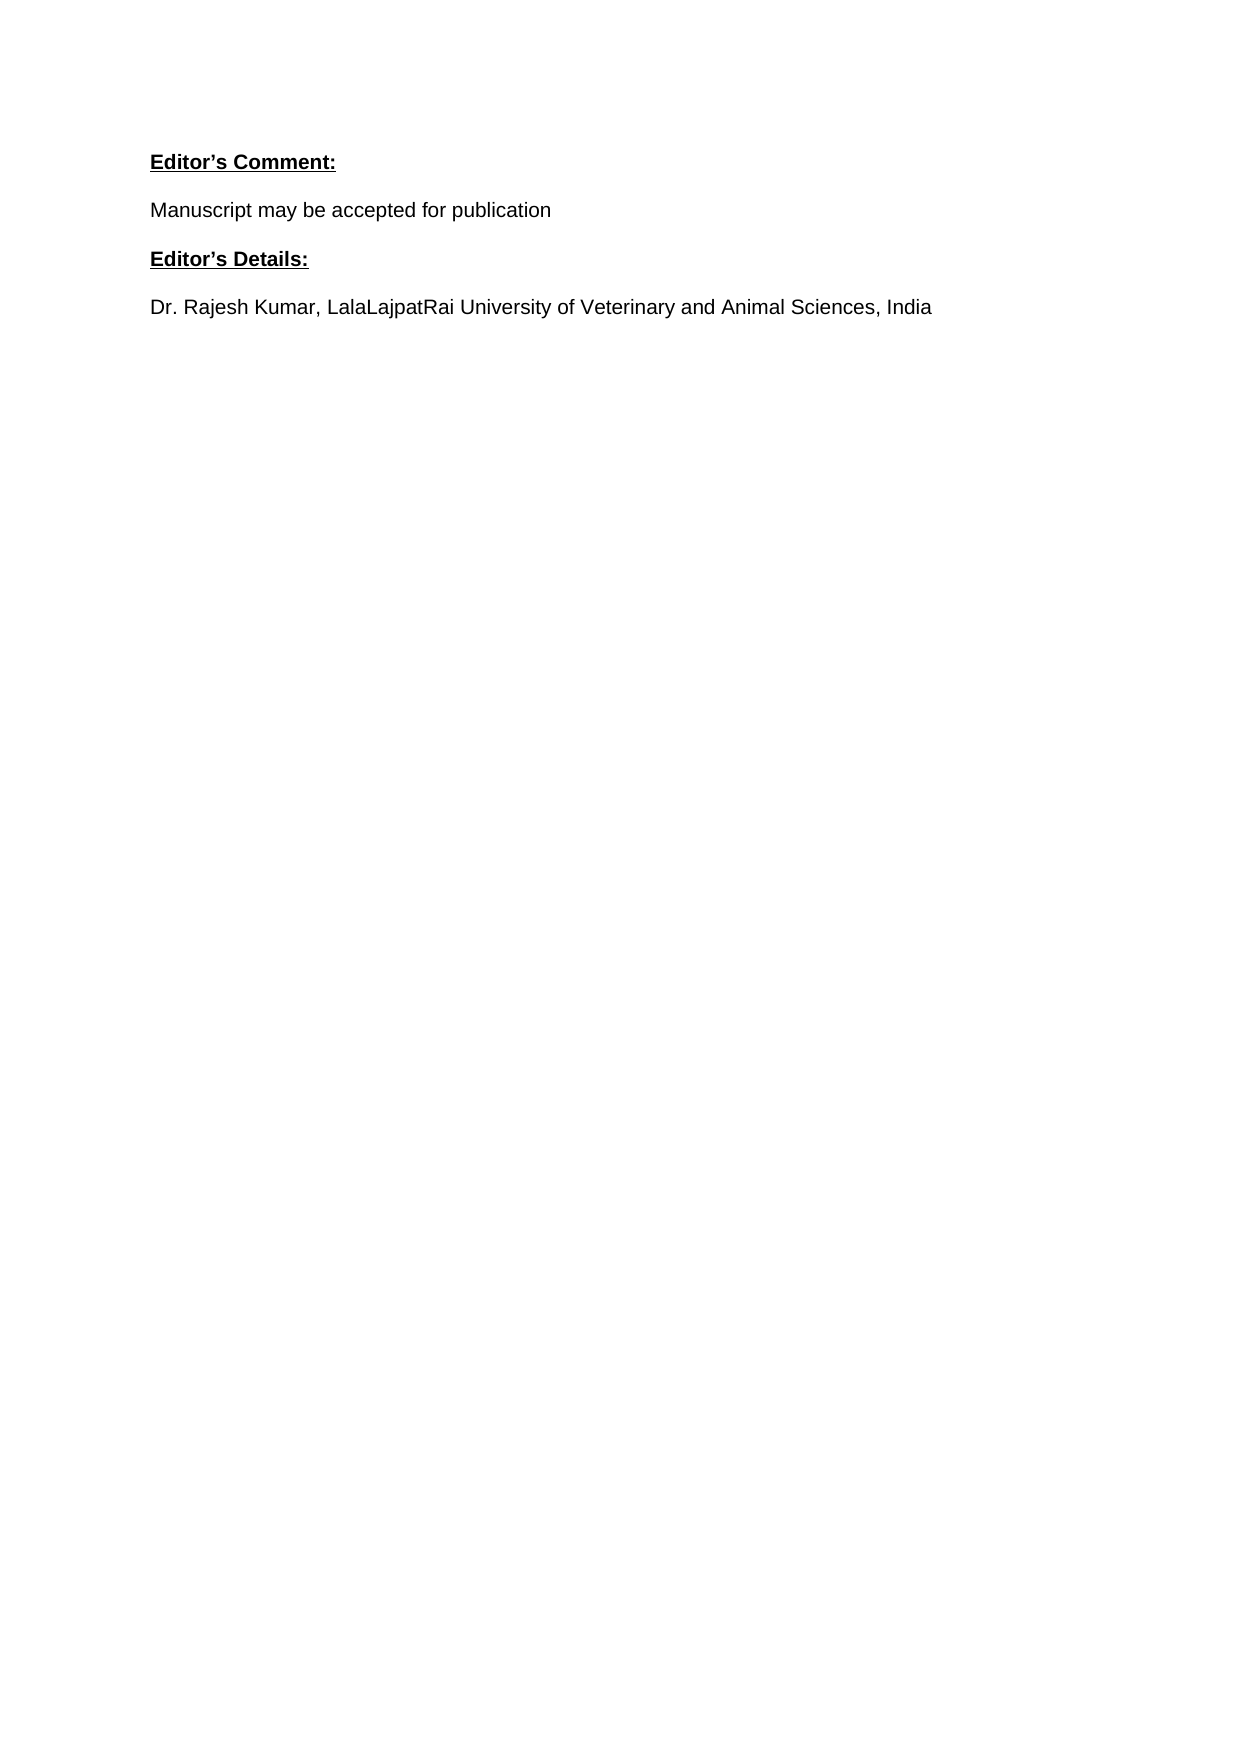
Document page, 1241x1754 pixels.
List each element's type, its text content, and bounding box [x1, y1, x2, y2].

text Editor’s Details: [150, 247, 1090, 271]
text Manuscript may be accepted for publication [150, 198, 1090, 222]
text Dr. Rajesh Kumar, LalaLajpatRai University of Veterinary and Animal Sciences, India [150, 295, 1090, 319]
text Editor’s Comment: [150, 150, 1090, 174]
